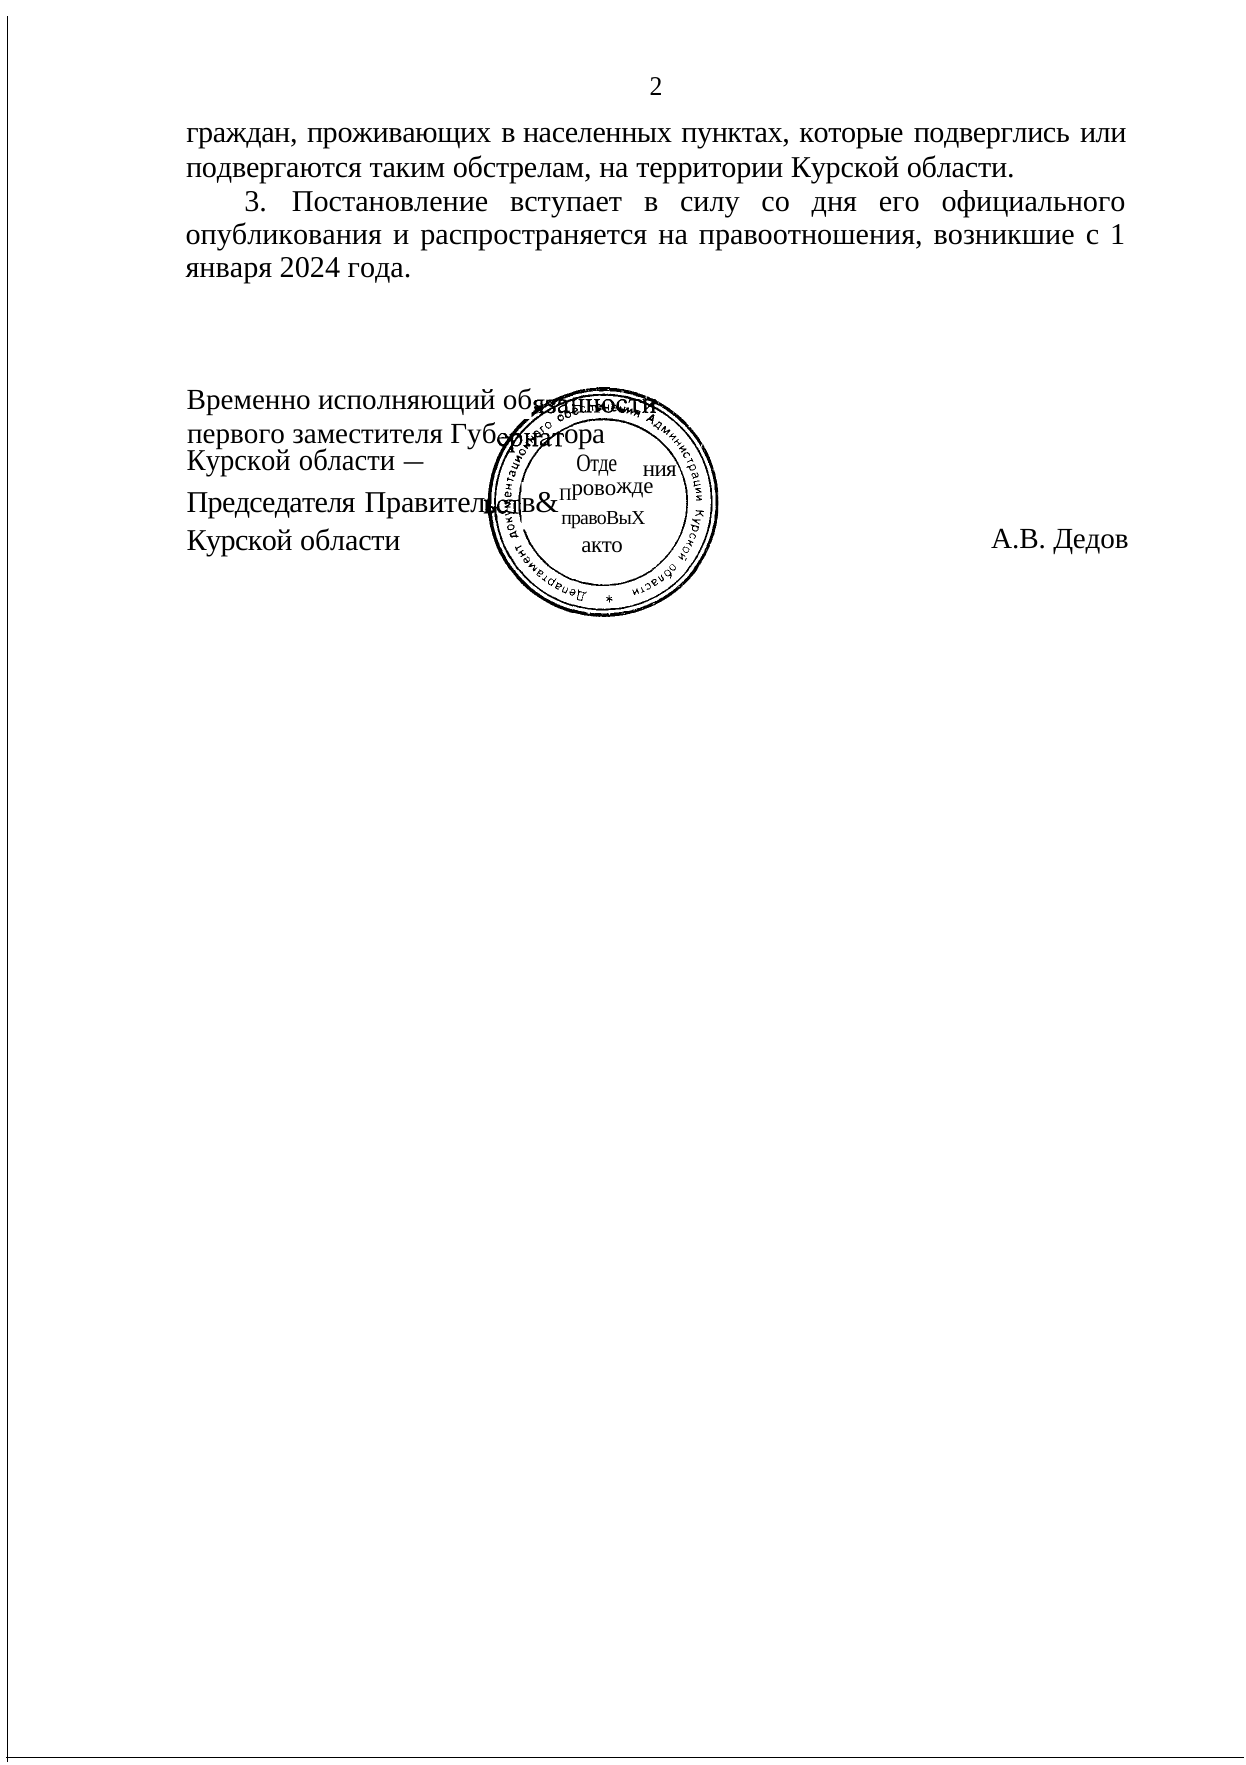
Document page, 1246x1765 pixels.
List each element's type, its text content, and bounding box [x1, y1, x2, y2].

text Курской области акто А.В. Дедов [186, 521, 1139, 557]
list Постановление вступает в силу со дня его официального опубликования и распространяется на правоотношения, возникшие с 1 января 2024 года. [185, 184, 1127, 284]
text Курской области — [186, 451, 424, 475]
picture [483, 387, 719, 477]
text Председателя Правител в&Провожде [186, 477, 1139, 521]
text граждан, проживающих в населенных пунктах, которые подверглись или подвергаются таким обстрелам, на территории Курской области. [186, 116, 1139, 184]
text Временно исполняющий об, первого заместителя Губ opa [186, 383, 606, 449]
text Отде [576, 451, 620, 477]
picture [483, 557, 719, 617]
text 2 [649, 70, 1139, 101]
